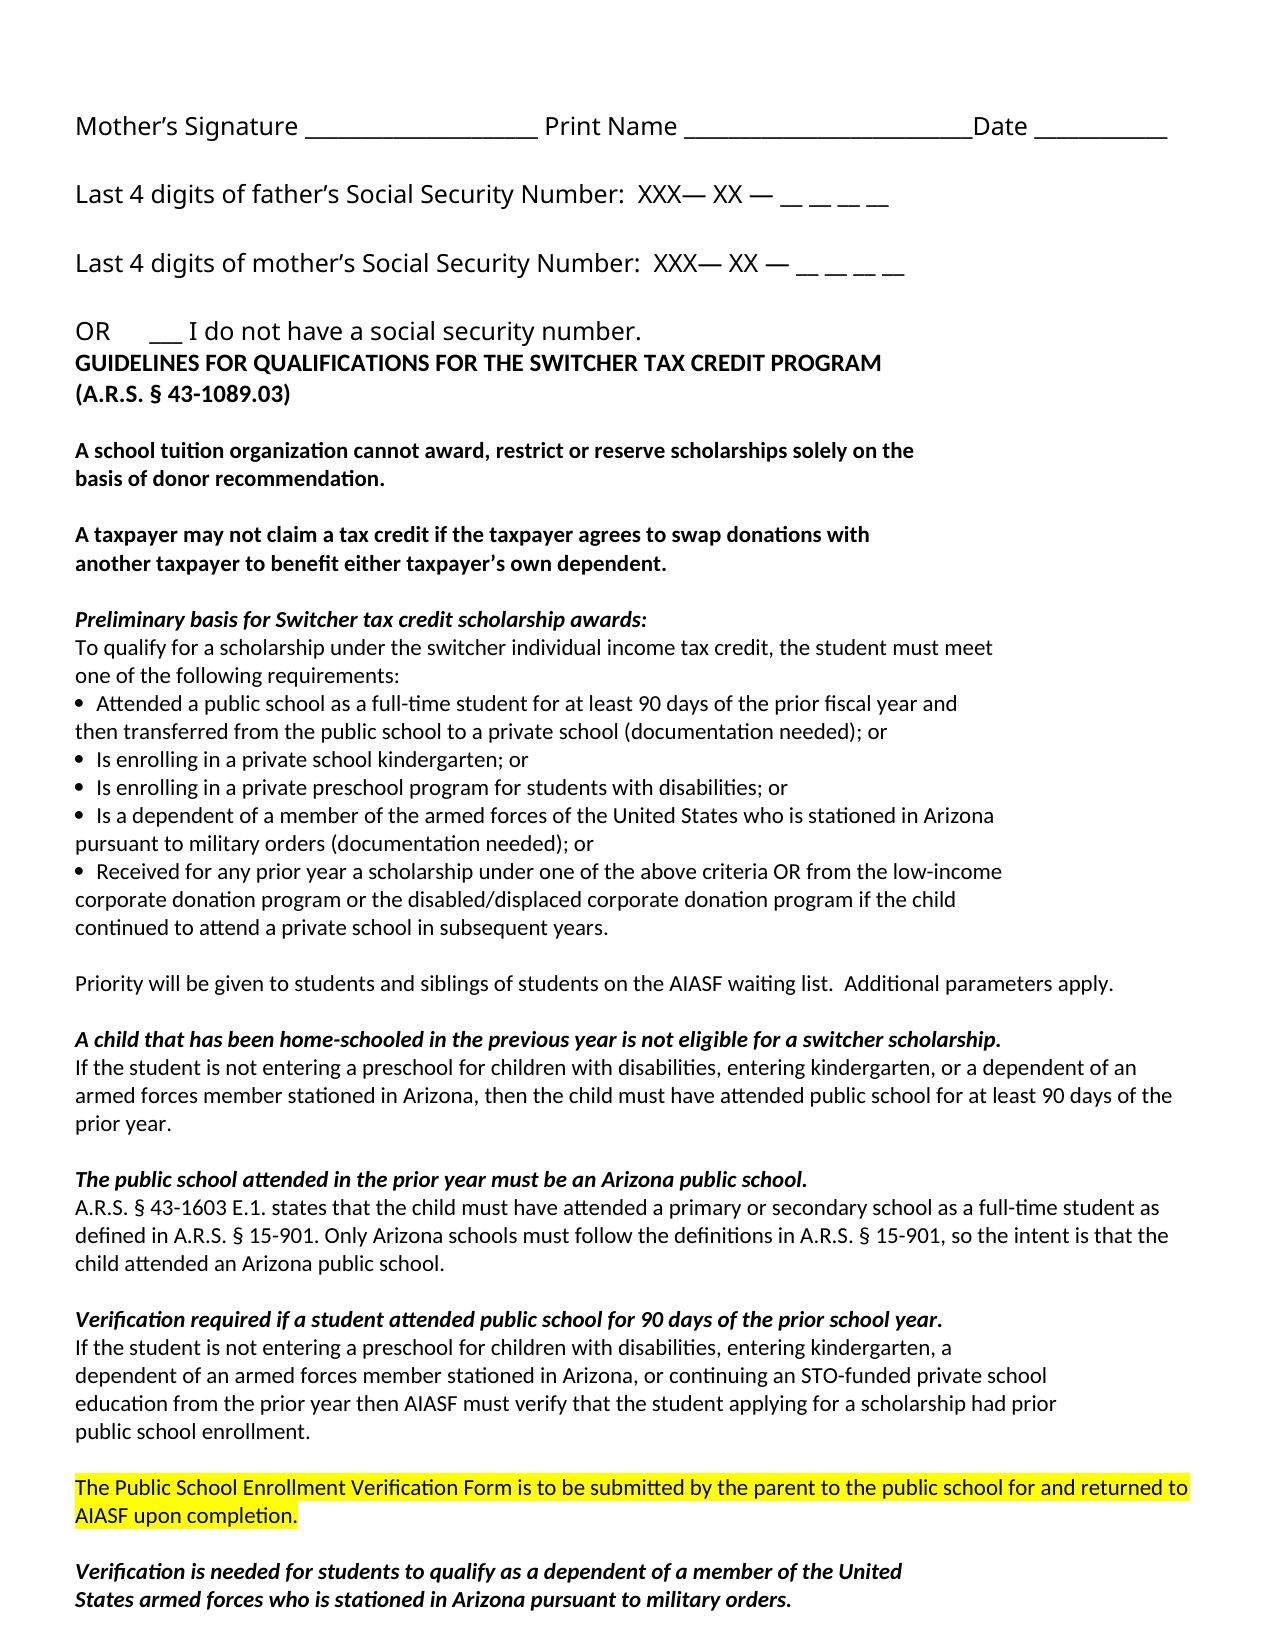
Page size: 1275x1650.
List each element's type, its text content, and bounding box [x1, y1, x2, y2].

text dependent of an armed forces member stationed in Arizona, or continuing an STO-funded private school [75, 1361, 1200, 1389]
text basis of donor recommendation. [75, 464, 1200, 493]
text Last 4 digits of mother’s Social Security Number: XXX— XX — __ __ __ __ [75, 245, 1200, 279]
text another taxpayer to benefit either taxpayer’s own dependent. [75, 549, 1200, 577]
text pursuant to military orders (documentation needed); or [75, 829, 1200, 857]
text The public school attended in the prior year must be an Arizona public school. [75, 1165, 1200, 1193]
text Priority will be given to students and siblings of students on the AIASF waiting list. Additional parameters apply. [75, 969, 1200, 997]
text States armed forces who is stationed in Arizona pursuant to military orders. [75, 1585, 1200, 1613]
text Verification required if a student attended public school for 90 days of the prior school year. [75, 1305, 1200, 1333]
text continued to attend a private school in subsequent years. [75, 913, 1200, 941]
text Verification is needed for students to qualify as a dependent of a member of the United [75, 1557, 1200, 1585]
text public school enrollment. [75, 1417, 1200, 1445]
text If the student is not entering a preschool for children with disabilities, entering kindergarten, or a dependent of an armed forces member stationed in Arizona, then the child must have attended public school for at least 90 days of the prior year. [75, 1053, 1200, 1137]
text Mother’s Signature _____________________ Print Name __________________________Date ____________ [75, 109, 1200, 143]
text Received for any prior year a scholarship under one of the above criteria OR from the low-income [75, 857, 1200, 885]
text education from the prior year then AIASF must verify that the student applying for a scholarship had prior [75, 1389, 1200, 1417]
text Last 4 digits of father’s Social Security Number: XXX— XX — __ __ __ __ [75, 177, 1200, 211]
text A taxpayer may not claim a tax credit if the taxpayer agrees to swap donations with [75, 521, 1200, 549]
text A.R.S. § 43-1603 E.1. states that the child must have attended a primary or secondary school as a full-time student as defined in A.R.S. § 15-901. Only Arizona schools must follow the definitions in A.R.S. § 15-901, so the intent is that the child attended an Arizona public school. [75, 1193, 1200, 1277]
text Is enrolling in a private school kindergarten; or [75, 745, 1200, 773]
text Attended a public school as a full-time student for at least 90 days of the prior fiscal year and [75, 689, 1200, 717]
text GUIDELINES FOR QUALIFICATIONS FOR THE SWITCHER TAX CREDIT PROGRAM [75, 347, 1200, 378]
text one of the following requirements: [75, 661, 1200, 689]
text If the student is not entering a preschool for children with disabilities, entering kindergarten, a [75, 1333, 1200, 1361]
text A school tuition organization cannot award, restrict or reserve scholarships solely on the [75, 437, 1200, 464]
text A child that has been home-schooled in the previous year is not eligible for a switcher scholarship. [75, 1025, 1200, 1053]
text The Public School Enrollment Verification Form is to be submitted by the parent to the public school for and returned to AIASF upon completion. [298, 1473, 1200, 1529]
text (A.R.S. § 43-1089.03) [75, 378, 1200, 408]
text Is enrolling in a private preschool program for students with disabilities; or [75, 773, 1200, 801]
text OR ___ I do not have a social security number. [75, 313, 1200, 347]
text To qualify for a scholarship under the switcher individual income tax credit, the student must meet [75, 633, 1200, 661]
text corporate donation program or the disabled/displaced corporate donation program if the child [75, 885, 1200, 913]
text then transferred from the public school to a private school (documentation needed); or [75, 717, 1200, 745]
text Is a dependent of a member of the armed forces of the United States who is stationed in Arizona [75, 801, 1200, 829]
text Preliminary basis for Switcher tax credit scholarship awards: [75, 605, 1200, 633]
